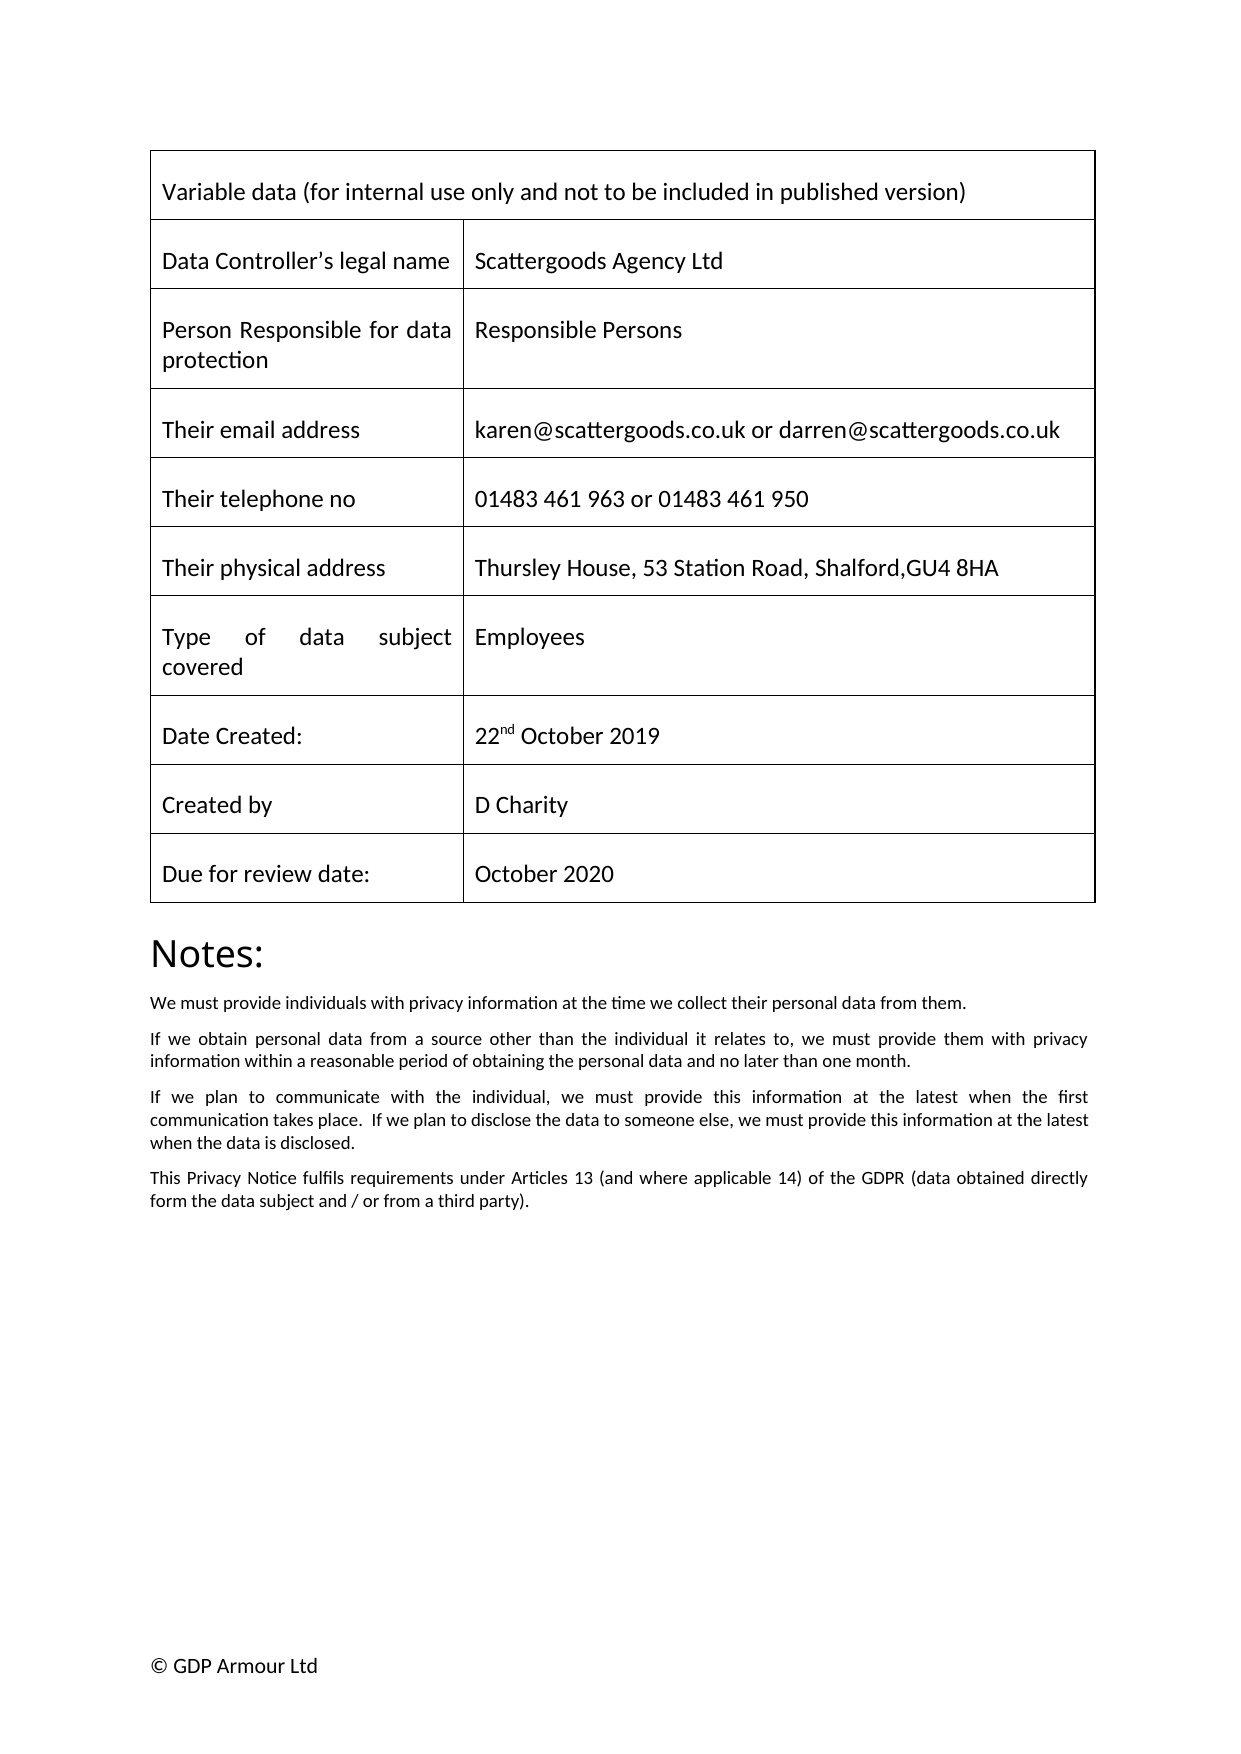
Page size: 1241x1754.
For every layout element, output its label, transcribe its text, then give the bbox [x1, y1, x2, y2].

table_cell Thursley House, 53 Station Road, Shalford,GU4 8HA [464, 527, 1094, 595]
table_header Variable data (for internal use only and not to be included in published version) [151, 151, 1094, 219]
table_cell Date Created: [151, 696, 463, 763]
table_cell Their telephone no [151, 458, 463, 526]
table_cell 22nd October 2019 [464, 696, 1094, 763]
table_cell Due for review date: [151, 834, 463, 902]
table_cell Their email address [151, 389, 463, 457]
table_cell karen@scattergoods.co.uk or darren@scattergoods.co.uk [464, 389, 1094, 457]
table_cell D Charity [464, 765, 1094, 833]
table_cell 01483 461 963 or 01483 461 950 [464, 458, 1094, 526]
subtitle Notes: [150, 928, 1090, 979]
text This Privacy Notice fulfils requirements under Articles 13 (and where applicable 14) of the GDPR (data obtained directly form the data subject and / or from a third party). [150, 1166, 1090, 1212]
table_cell Their physical address [151, 527, 463, 595]
table_cell Responsible Persons [464, 289, 1094, 388]
table_cell Data Controller’s legal name [151, 220, 463, 288]
text If we plan to communicate with the individual, we must provide this information at the latest when the first communication takes place. If we plan to disclose the data to someone else, we must provide this information at the latest when the data is disclosed. [150, 1085, 1090, 1154]
table_cell Employees [464, 596, 1094, 694]
table_cell October 2020 [464, 834, 1094, 902]
table_cell Created by [151, 765, 463, 833]
text If we obtain personal data from a source other than the individual it relates to, we must provide them with privacy information within a reasonable period of obtaining the personal data and no later than one month. [150, 1027, 1090, 1072]
text We must provide individuals with privacy information at the time we collect their personal data from them. [150, 991, 1090, 1014]
table_cell Person Responsible for data protection [151, 289, 463, 388]
table_cell Scattergoods Agency Ltd [464, 220, 1094, 288]
table_cell Type of data subject covered [151, 596, 463, 694]
